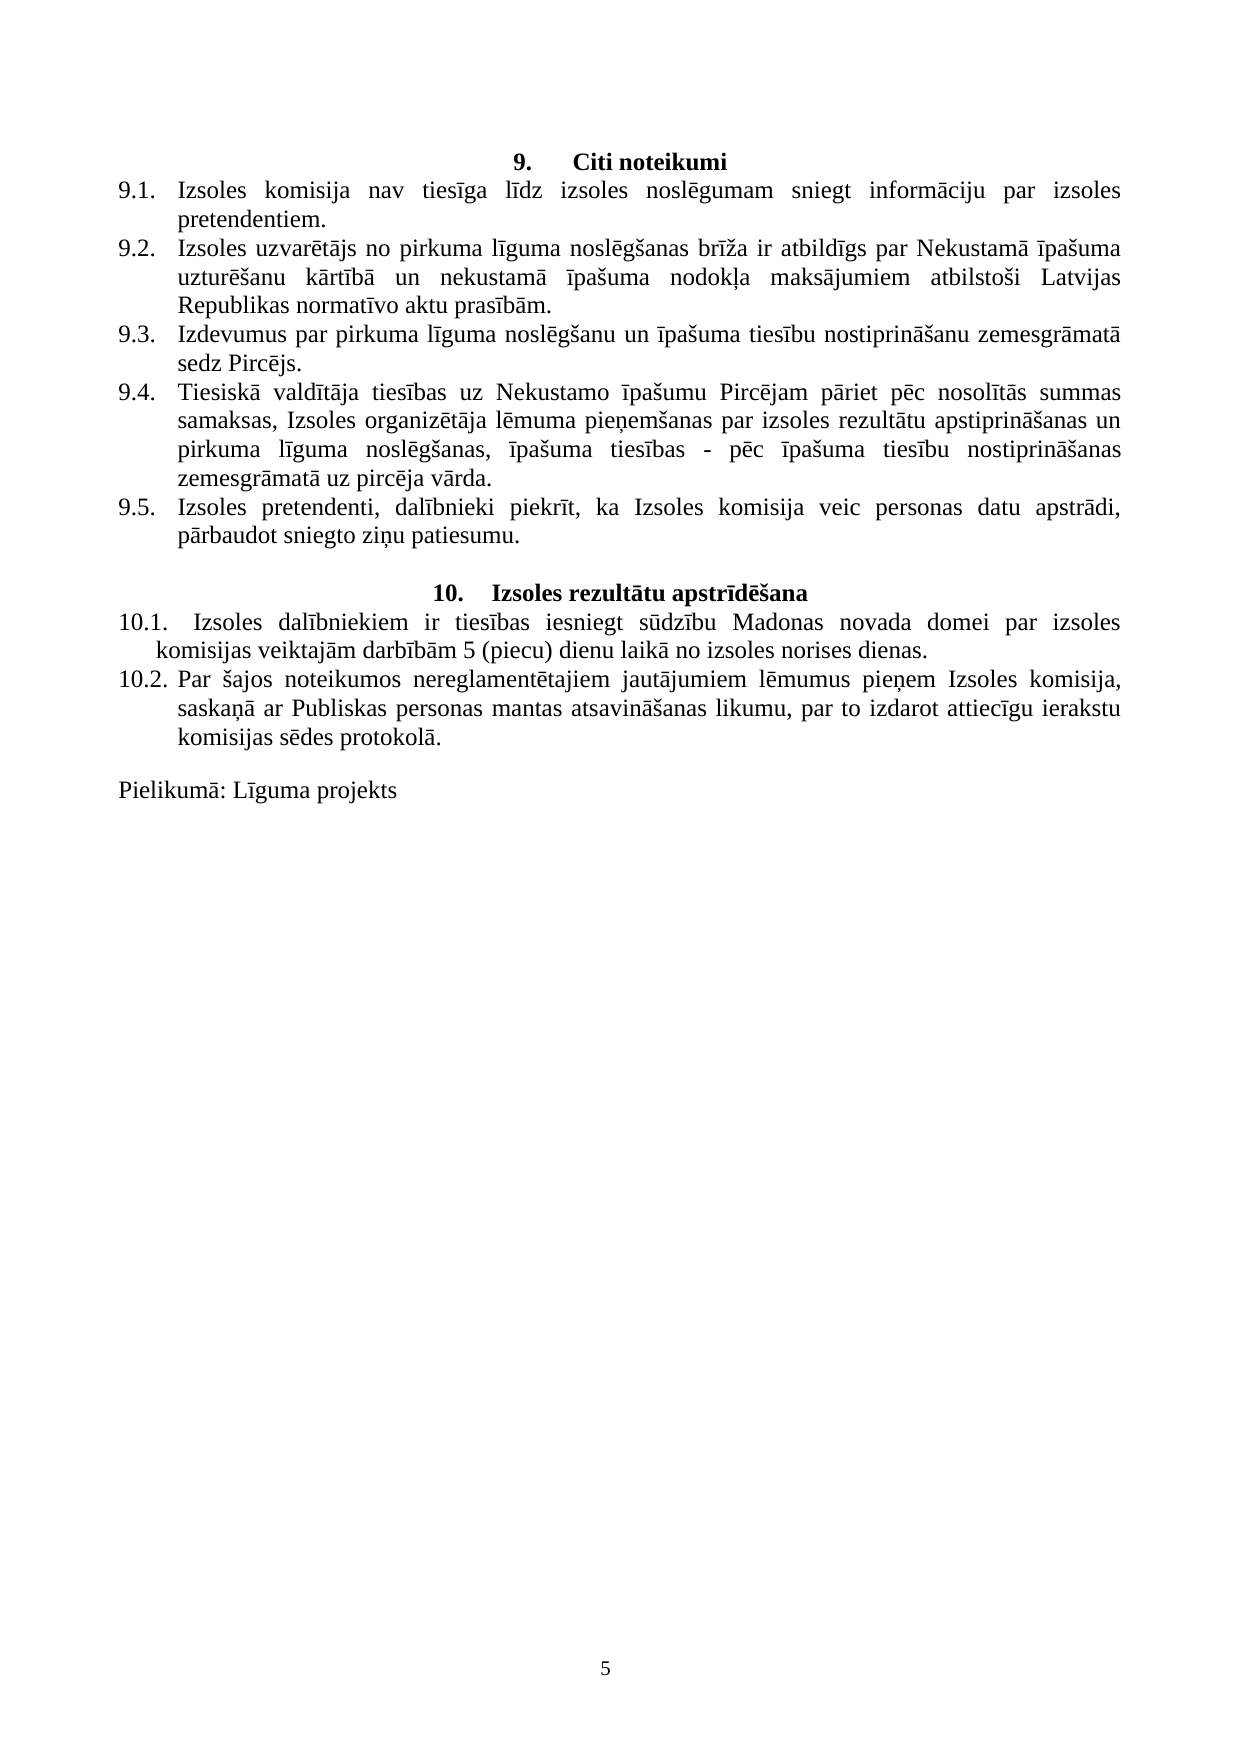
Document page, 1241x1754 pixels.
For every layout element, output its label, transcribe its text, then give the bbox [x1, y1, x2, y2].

list Tiesiskā valdītāja tiesības uz Nekustamo īpašumu Pircējam pāriet pēc nosolītās summas samaksas, Izsoles organizētāja lēmuma pieņemšanas par izsoles rezultātu apstiprināšanas un pirkuma līguma noslēgšanas, īpašuma tiesības - pēc īpašuma tiesību nostiprināšanas zemesgrāmatā uz pircēja vārda. [118, 377, 1122, 492]
list Izsoles dalībniekiem ir tiesības iesniegt sūdzību Madonas novada domei par izsoles komisijas veiktajām darbībām 5 (piecu) dienu laikā no izsoles norises dienas. [118, 607, 1122, 664]
list Izsoles uzvarētājs no pirkuma līguma noslēgšanas brīža ir atbildīgs par Nekustamā īpašuma uzturēšanu kārtībā un nekustamā īpašuma nodokļa maksājumiem atbilstoši Latvijas Republikas normatīvo aktu prasībām. [118, 233, 1122, 319]
list Par šajos noteikumos nereglamentētajiem jautājumiem lēmumus pieņem Izsoles komisija, saskaņā ar Publiskas personas mantas atsavināšanas likumu, par to izdarot attiecīgu ierakstu komisijas sēdes protokolā. [118, 664, 1122, 751]
list Citi noteikumi [118, 147, 1122, 176]
list Izsoles rezultātu apstrīdēšana [118, 578, 1122, 607]
list Izsoles pretendenti, dalībnieki piekrīt, ka Izsoles komisija veic personas datu apstrādi, pārbaudot sniegto ziņu patiesumu. [118, 492, 1122, 549]
list Izsoles komisija nav tiesīga līdz izsoles noslēgumam sniegt informāciju par izsoles pretendentiem. [118, 176, 1122, 233]
list Izdevumus par pirkuma līguma noslēgšanu un īpašuma tiesību nostiprināšanu zemesgrāmatā sedz Pircējs. [118, 319, 1122, 377]
text Pielikumā: Līguma projekts [118, 775, 1122, 803]
